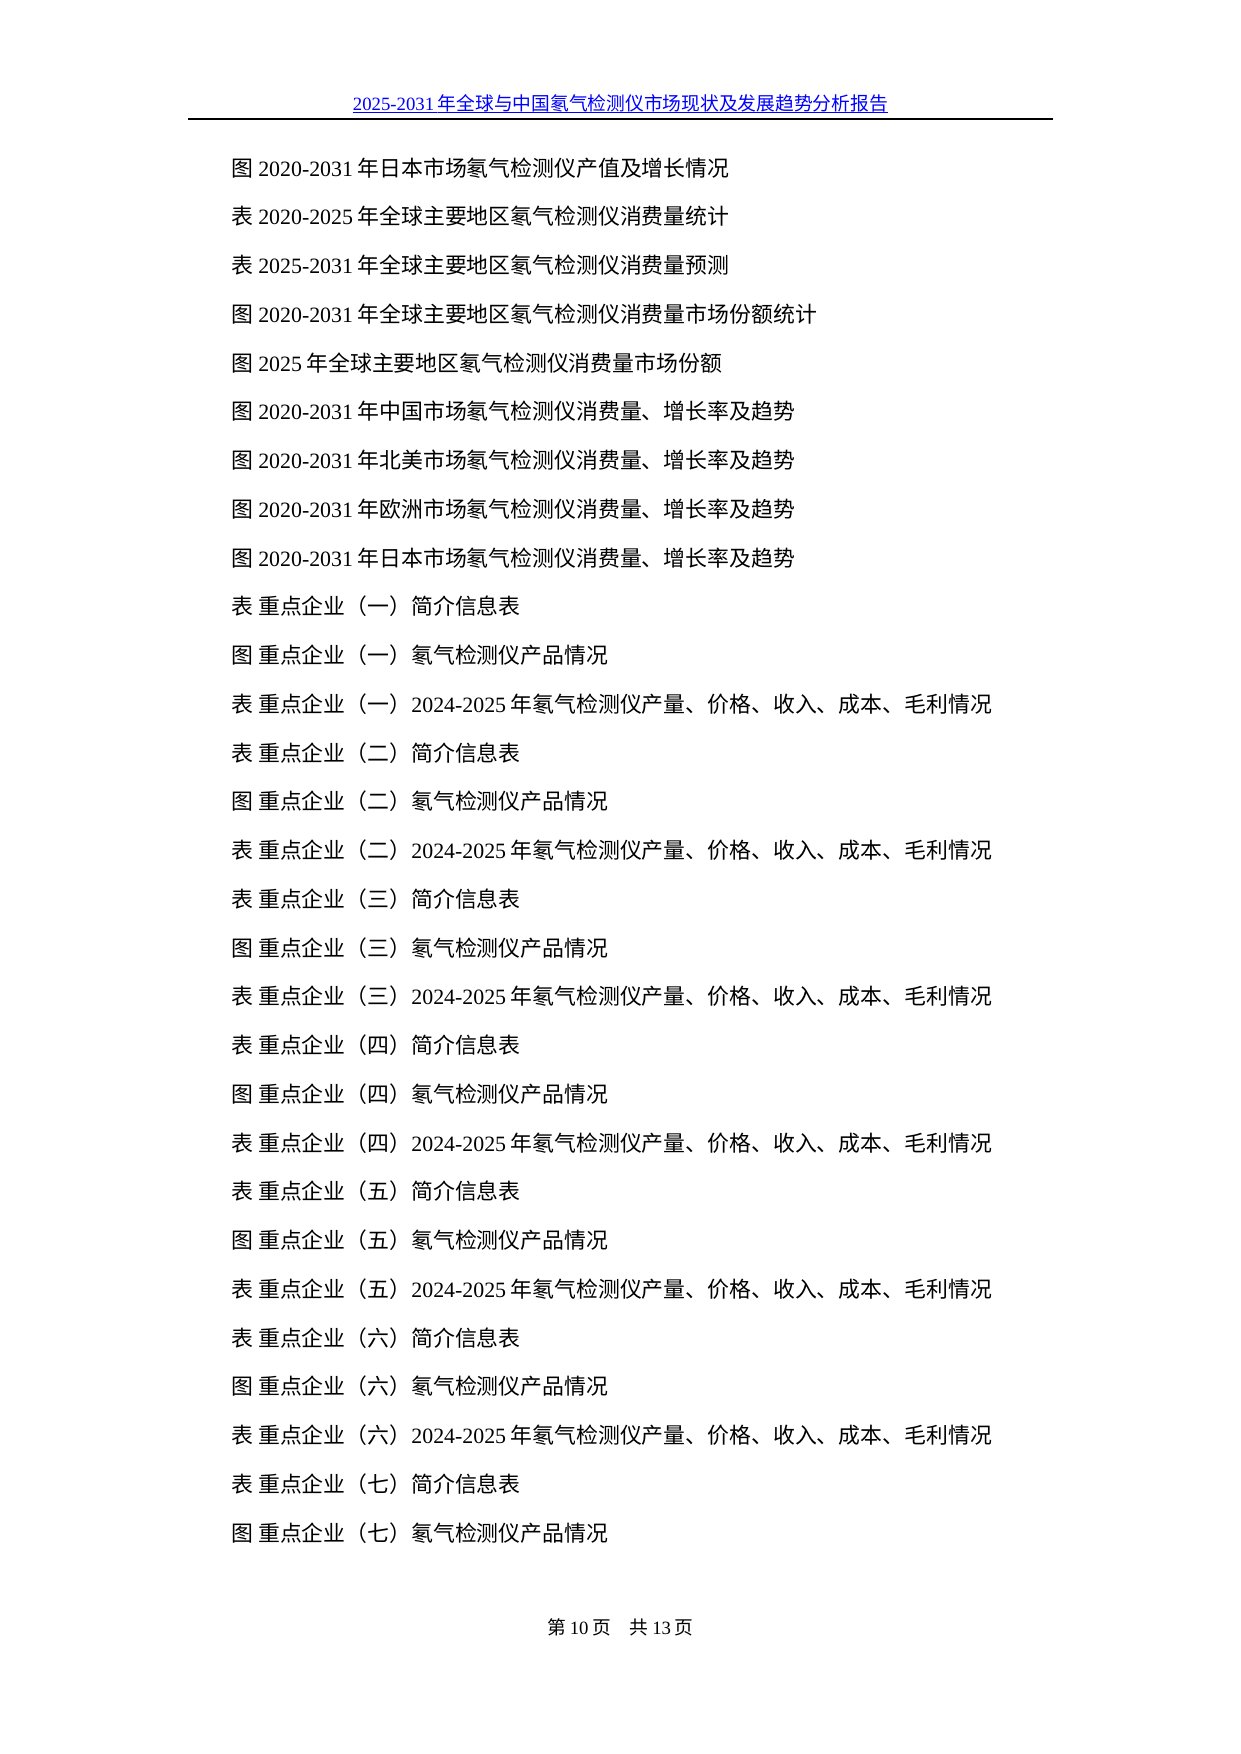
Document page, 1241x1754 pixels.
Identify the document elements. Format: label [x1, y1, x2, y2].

text [187, 150, 1053, 1548]
